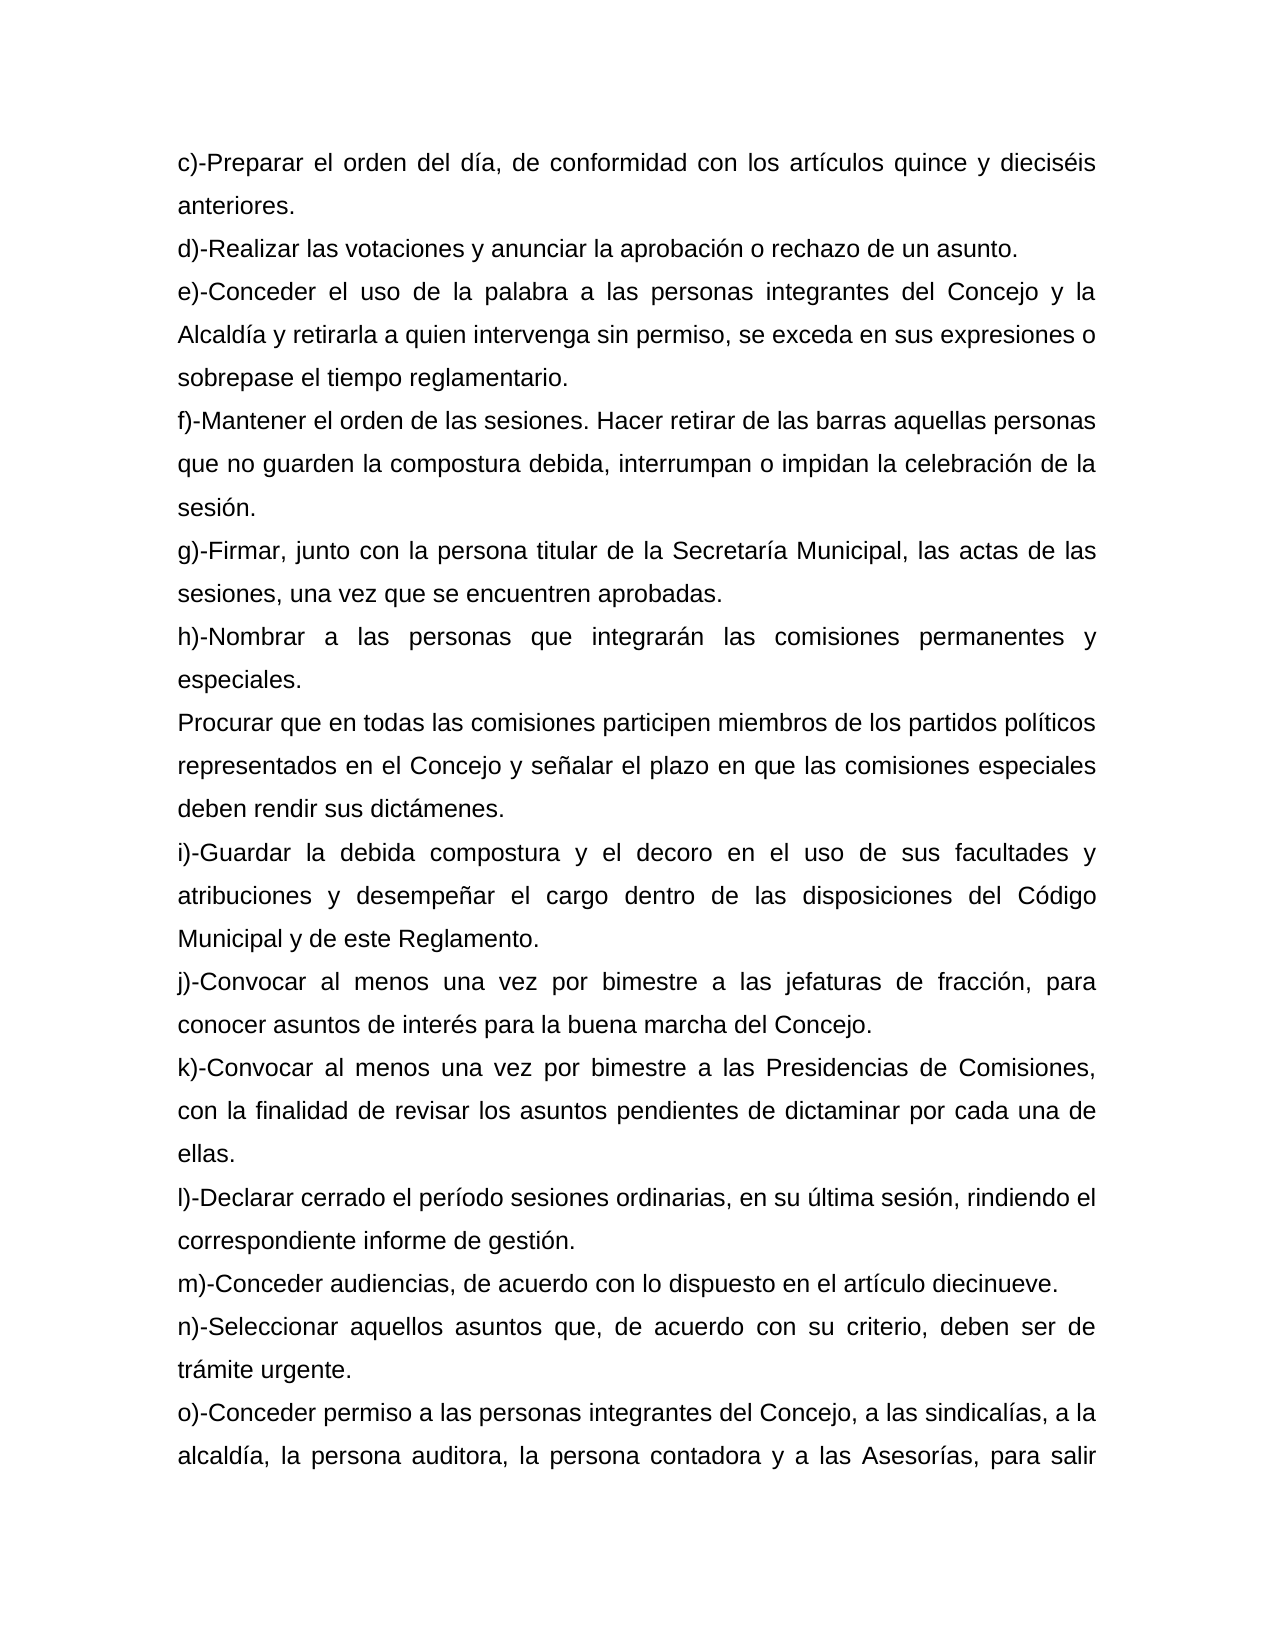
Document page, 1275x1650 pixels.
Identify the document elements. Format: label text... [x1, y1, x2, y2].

text j)-Convocar al menos una vez por bimestre a las jefaturas de fracción, para conocer asuntos de interés para la buena marcha del Concejo. [177, 967, 1098, 1039]
text c)-Preparar el orden del día, de conformidad con los artículos quince y dieciséis anteriores. [177, 148, 1098, 219]
text g)-Firmar, junto con la persona titular de la Secretaría Municipal, las actas de las sesiones, una vez que se encuentren aprobadas. [177, 536, 1098, 608]
text d)-Realizar las votaciones y anunciar la aprobación o rechazo de un asunto. [177, 234, 1098, 263]
text k)-Convocar al menos una vez por bimestre a las Presidencias de Comisiones, con la finalidad de revisar los asuntos pendientes de dictaminar por cada una de ellas. [177, 1053, 1098, 1168]
text h)-Nombrar a las personas que integrarán las comisiones permanentes y especiales. [177, 622, 1098, 694]
text i)-Guardar la debida compostura y el decoro en el uso de sus facultades y atribuciones y desempeñar el cargo dentro de las disposiciones del Código Municipal y de este Reglamento. [177, 838, 1098, 953]
text Procurar que en todas las comisiones participen miembros de los partidos políticos representados en el Concejo y señalar el plazo en que las comisiones especiales deben rendir sus dictámenes. [177, 708, 1098, 823]
text m)-Conceder audiencias, de acuerdo con lo dispuesto en el artículo diecinueve. [177, 1269, 1098, 1298]
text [177, 1398, 1098, 1470]
text l)-Declarar cerrado el período sesiones ordinarias, en su última sesión, rindiendo el correspondiente informe de gestión. [177, 1183, 1098, 1254]
text n)-Seleccionar aquellos asuntos que, de acuerdo con su criterio, deben ser de trámite urgente. [177, 1312, 1098, 1384]
text e)-Conceder el uso de la palabra a las personas integrantes del Concejo y la Alcaldía y retirarla a quien intervenga sin permiso, se exceda en sus expresiones o sobrepase el tiempo reglamentario. [177, 277, 1098, 392]
text f)-Mantener el orden de las sesiones. Hacer retirar de las barras aquellas personas que no guarden la compostura debida, interrumpan o impidan la celebración de la sesión. [177, 406, 1098, 521]
